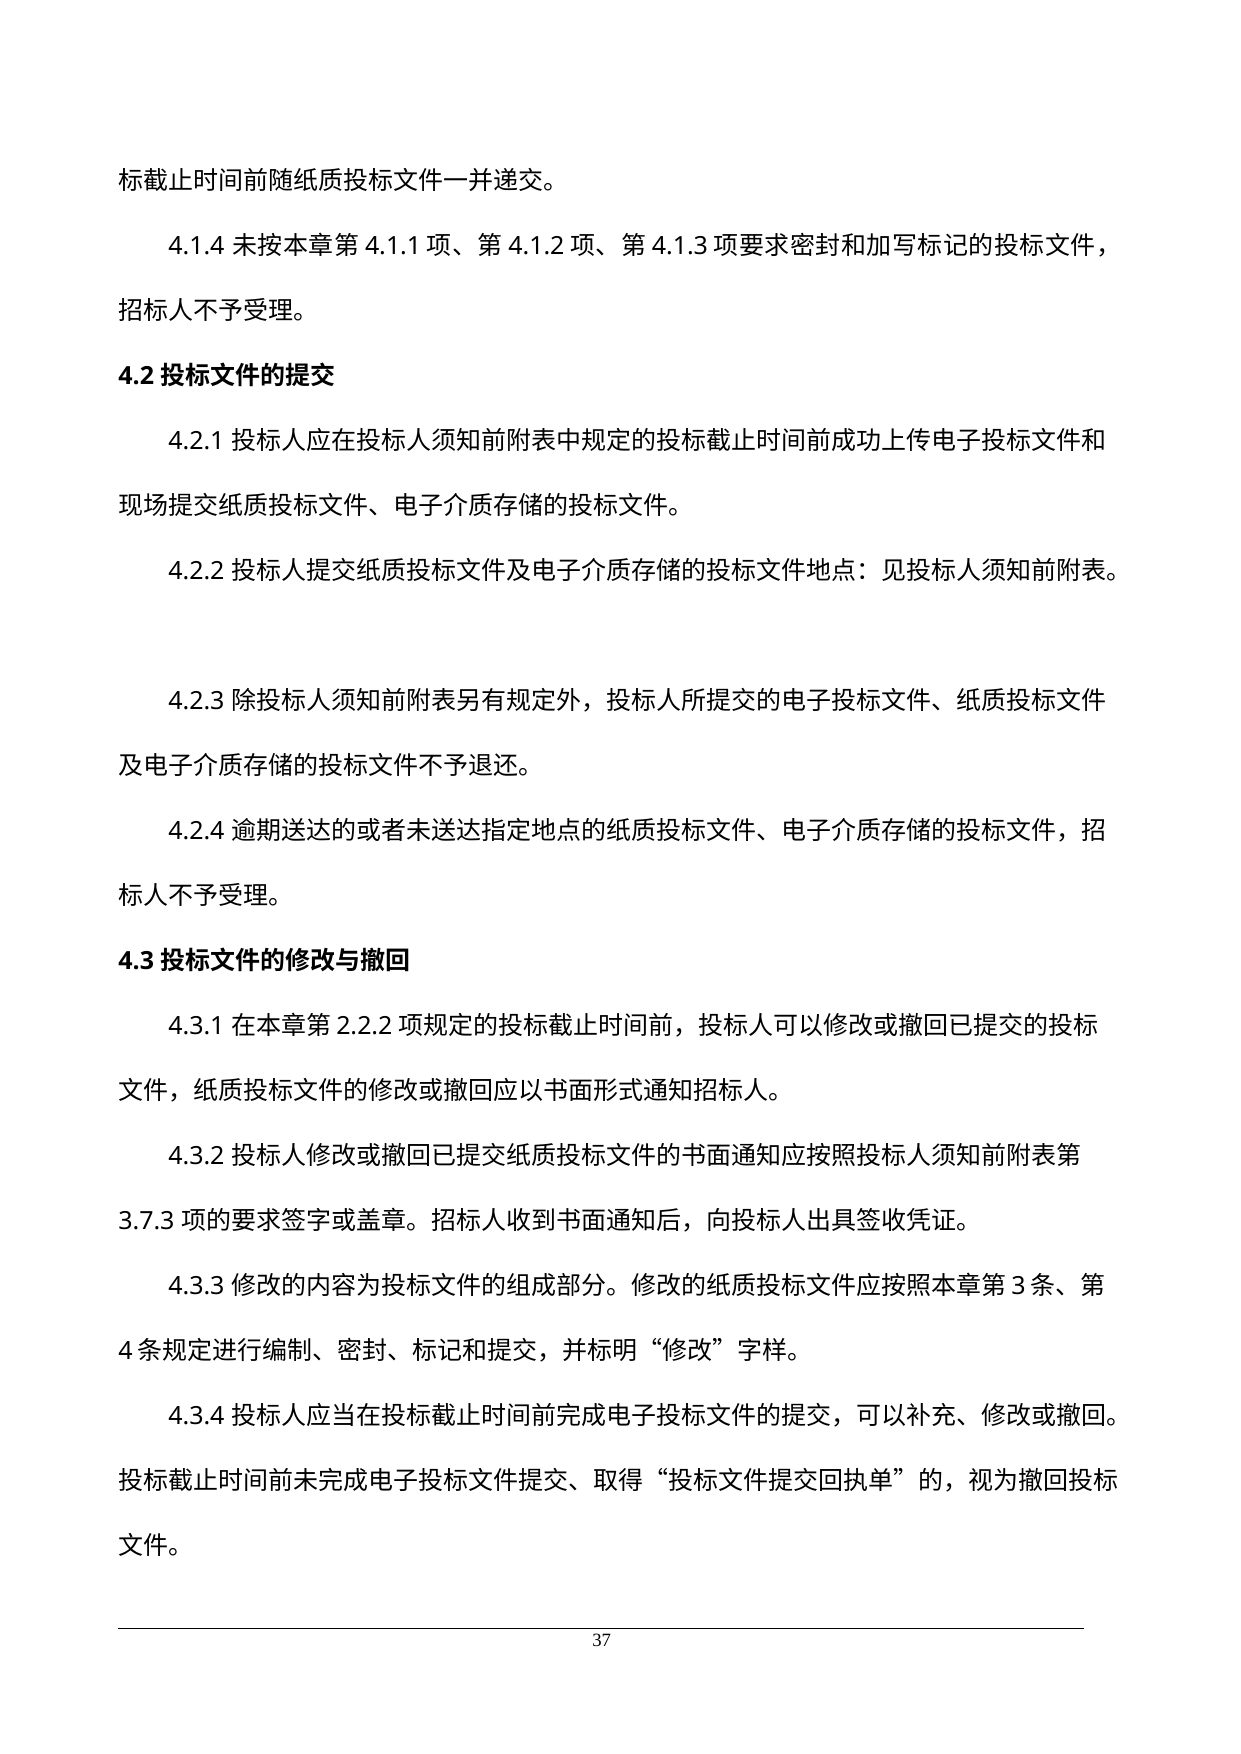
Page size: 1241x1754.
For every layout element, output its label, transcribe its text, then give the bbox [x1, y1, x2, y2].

text 4.2.3 除投标人须知前附表另有规定外，投标人所提交的电子投标文件、纸质投标文件及电子介质存储的投标文件不予退还。 [118, 666, 1122, 796]
text 4.3.2 投标人修改或撤回已提交纸质投标文件的书面通知应按照投标人须知前附表第3.7.3 项的要求签字或盖章。招标人收到书面通知后，向投标人出具签收凭证。 [118, 1121, 1122, 1251]
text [118, 146, 1122, 211]
text 4.2 投标文件的提交 [118, 341, 1122, 406]
text 4.2.1 投标人应在投标人须知前附表中规定的投标截止时间前成功上传电子投标文件和现场提交纸质投标文件、电子介质存储的投标文件。 [118, 406, 1122, 536]
text 4.3.1 在本章第2.2.2 项规定的投标截止时间前，投标人可以修改或撤回已提交的投标文件，纸质投标文件的修改或撤回应以书面形式通知招标人。 [118, 991, 1122, 1121]
text 4.3.3 修改的内容为投标文件的组成部分。修改的纸质投标文件应按照本章第3条、第4条规定进行编制、密封、标记和提交，并标明“修改”字样。 [118, 1251, 1122, 1381]
text 4.3.4 投标人应当在投标截止时间前完成电子投标文件的提交，可以补充、修改或撤回。投标截止时间前未完成电子投标文件提交、取得“投标文件提交回执单”的，视为撤回投标文件。 [118, 1381, 1122, 1576]
text 4.3 投标文件的修改与撤回 [118, 926, 1122, 991]
text 4.2.4 逾期送达的或者未送达指定地点的纸质投标文件、电子介质存储的投标文件，招标人不予受理。 [118, 796, 1122, 926]
text 4.2.2 投标人提交纸质投标文件及电子介质存储的投标文件地点：见投标人须知前附表。 [118, 536, 1122, 666]
text 4.1.4 未按本章第4.1.1项、第4.1.2项、第4.1.3项要求密封和加写标记的投标文件，招标人不予受理。 [118, 211, 1122, 341]
